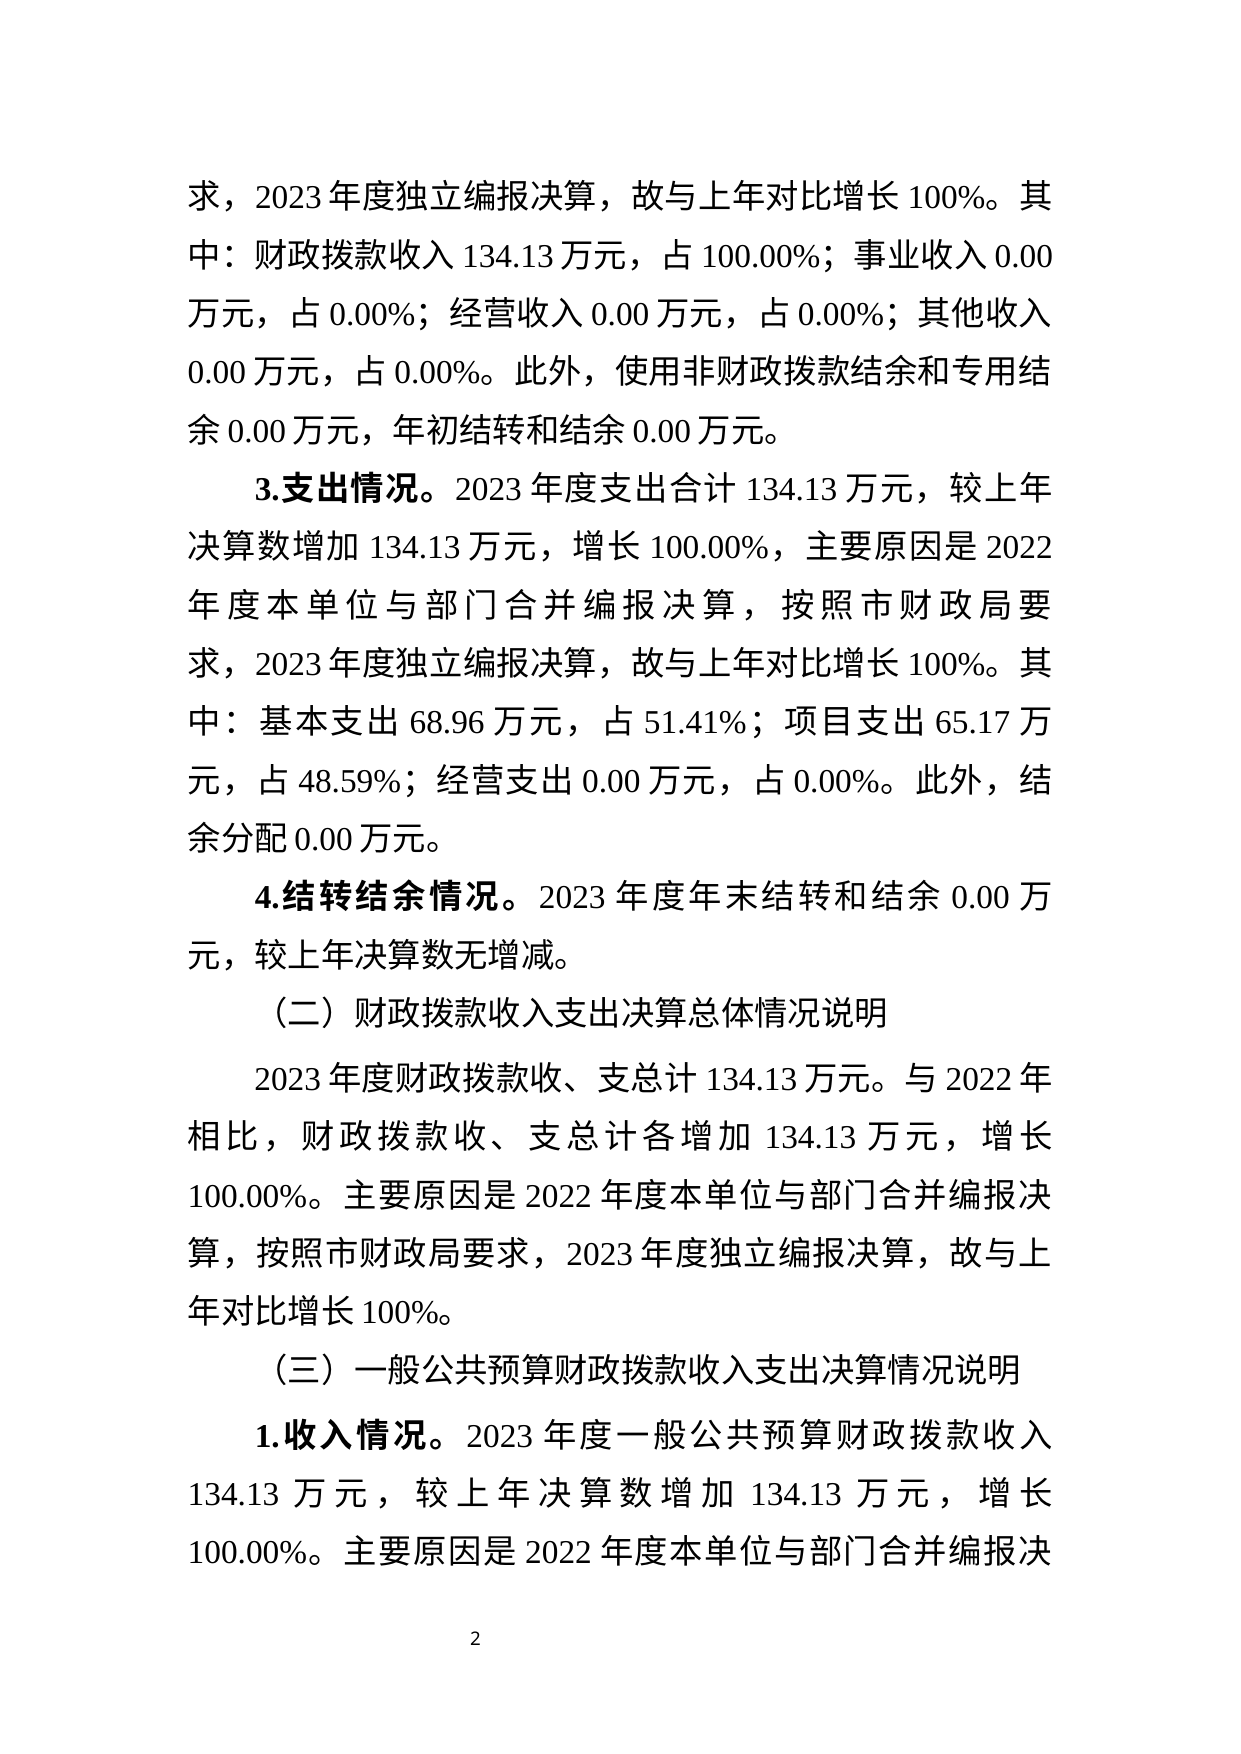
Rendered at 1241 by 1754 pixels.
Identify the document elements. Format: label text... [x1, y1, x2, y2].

text （三）一般公共预算财政拨款收入支出决算情况说明 [187, 1335, 1053, 1400]
text （二）财政拨款收入支出决算总体情况说明 [187, 979, 1053, 1044]
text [187, 1400, 1053, 1575]
text 3.支出情况。2023年度支出合计134.13万元，较上年决算数增加134.13万元，增长100.00%，主要原因是2022年度本单位与部门合并编报决算，按照市财政局要求，2023年度独立编报决算，故与上年对比增长100%。其中：基本支出68.96万元，占51.41%；项目支出65.17万元，占48.59%；经营支出0.00万元，占0.00%。此外，结余分配0.00万元。 [187, 454, 1053, 862]
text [187, 162, 1053, 454]
text 4.结转结余情况。2023年度年末结转和结余0.00万元，较上年决算数无增减。 [187, 862, 1053, 979]
text 2023年度财政拨款收、支总计134.13万元。与2022年相比，财政拨款收、支总计各增加134.13万元，增长100.00%。主要原因是2022年度本单位与部门合并编报决算，按照市财政局要求，2023年度独立编报决算，故与上年对比增长100%。 [187, 1044, 1053, 1335]
